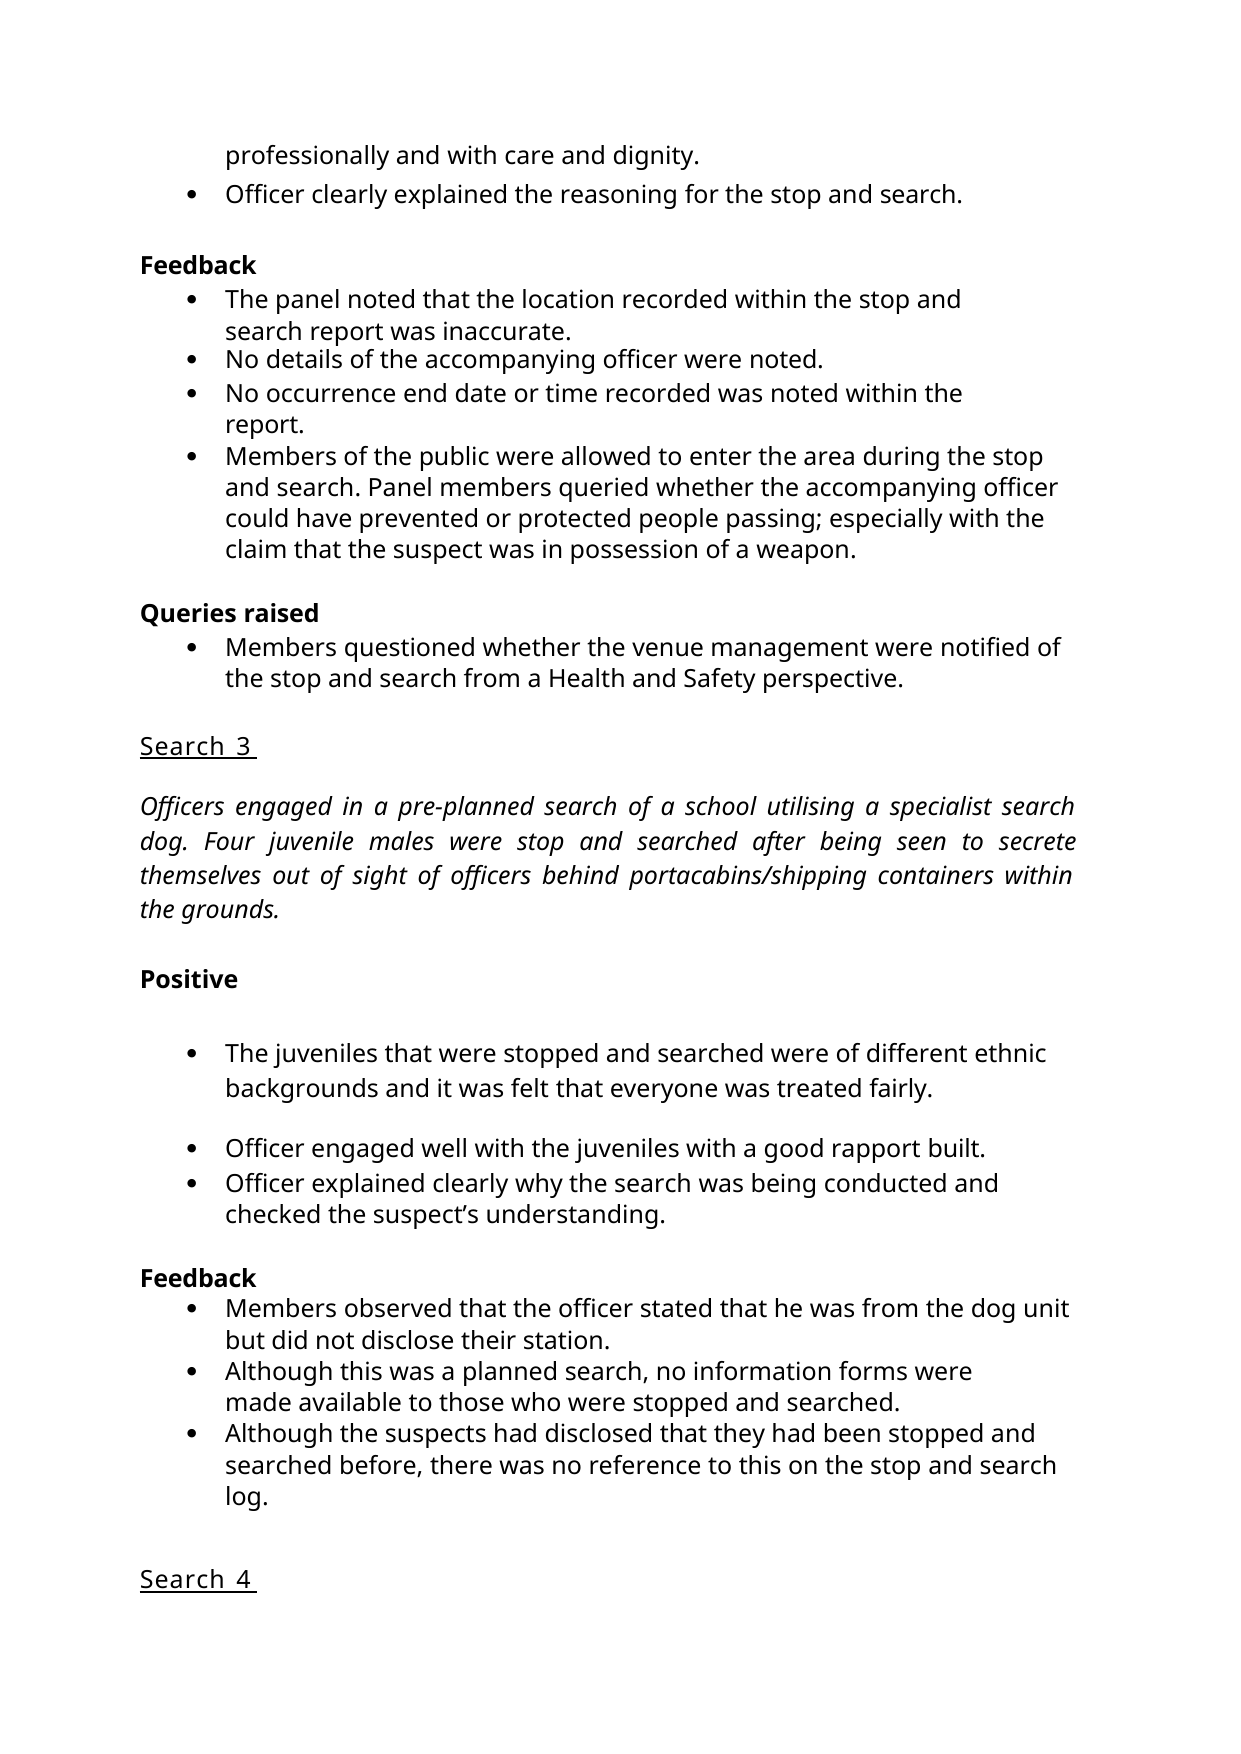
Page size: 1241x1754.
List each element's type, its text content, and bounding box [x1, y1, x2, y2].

list The panel noted that the location recorded within the stop and search report was inaccurate. [187, 284, 1015, 346]
text Queries raised [139, 600, 1103, 628]
text Search 3 [139, 728, 1103, 763]
list Although this was a planned search, no information forms were made available to those who were stopped and searched. [187, 1355, 1045, 1418]
list Officer clearly explained the reasoning for the stop and search. [187, 179, 1103, 209]
list Although the suspects had disclosed that they had been stopped and searched before, there was no reference to this on the stop and search log. [187, 1418, 1086, 1512]
list No details of the accompanying officer were noted. [187, 346, 1103, 374]
list Members questioned whether the venue management were notified of the stop and search from a Health and Safety perspective. [187, 631, 1079, 694]
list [187, 137, 1071, 172]
list Officer engaged well with the juveniles with a good rapport built. [187, 1131, 1103, 1164]
list Members observed that the officer stated that he was from the dog unit but did not disclose their station. [187, 1293, 1075, 1355]
list No occurrence end date or time recorded was noted within the report. [187, 377, 1014, 440]
text Search 4 [139, 1562, 1103, 1596]
text Positive [139, 961, 1103, 995]
text Officers engaged in a pre-planned search of a school utilising a specialist search dog. Four juvenile males were stop and searched after being seen to secrete themselves out of sight of officers behind portacabins/shipping containers within the grounds. [139, 789, 1076, 926]
text Feedback [139, 252, 1103, 281]
list Officer explained clearly why the search was being conducted and checked the suspect’s understanding. [187, 1167, 1057, 1230]
list Members of the public were allowed to enter the area during the stop and search. Panel members queried whether the accompanying officer could have prevented or protected people passing; especially with the claim that the suspect was in possession of a weapon. [187, 440, 1090, 565]
list The juveniles that were stopped and searched were of different ethnic backgrounds and it was felt that everyone was treated fairly. [187, 1036, 1089, 1104]
text Feedback [139, 1264, 1103, 1293]
